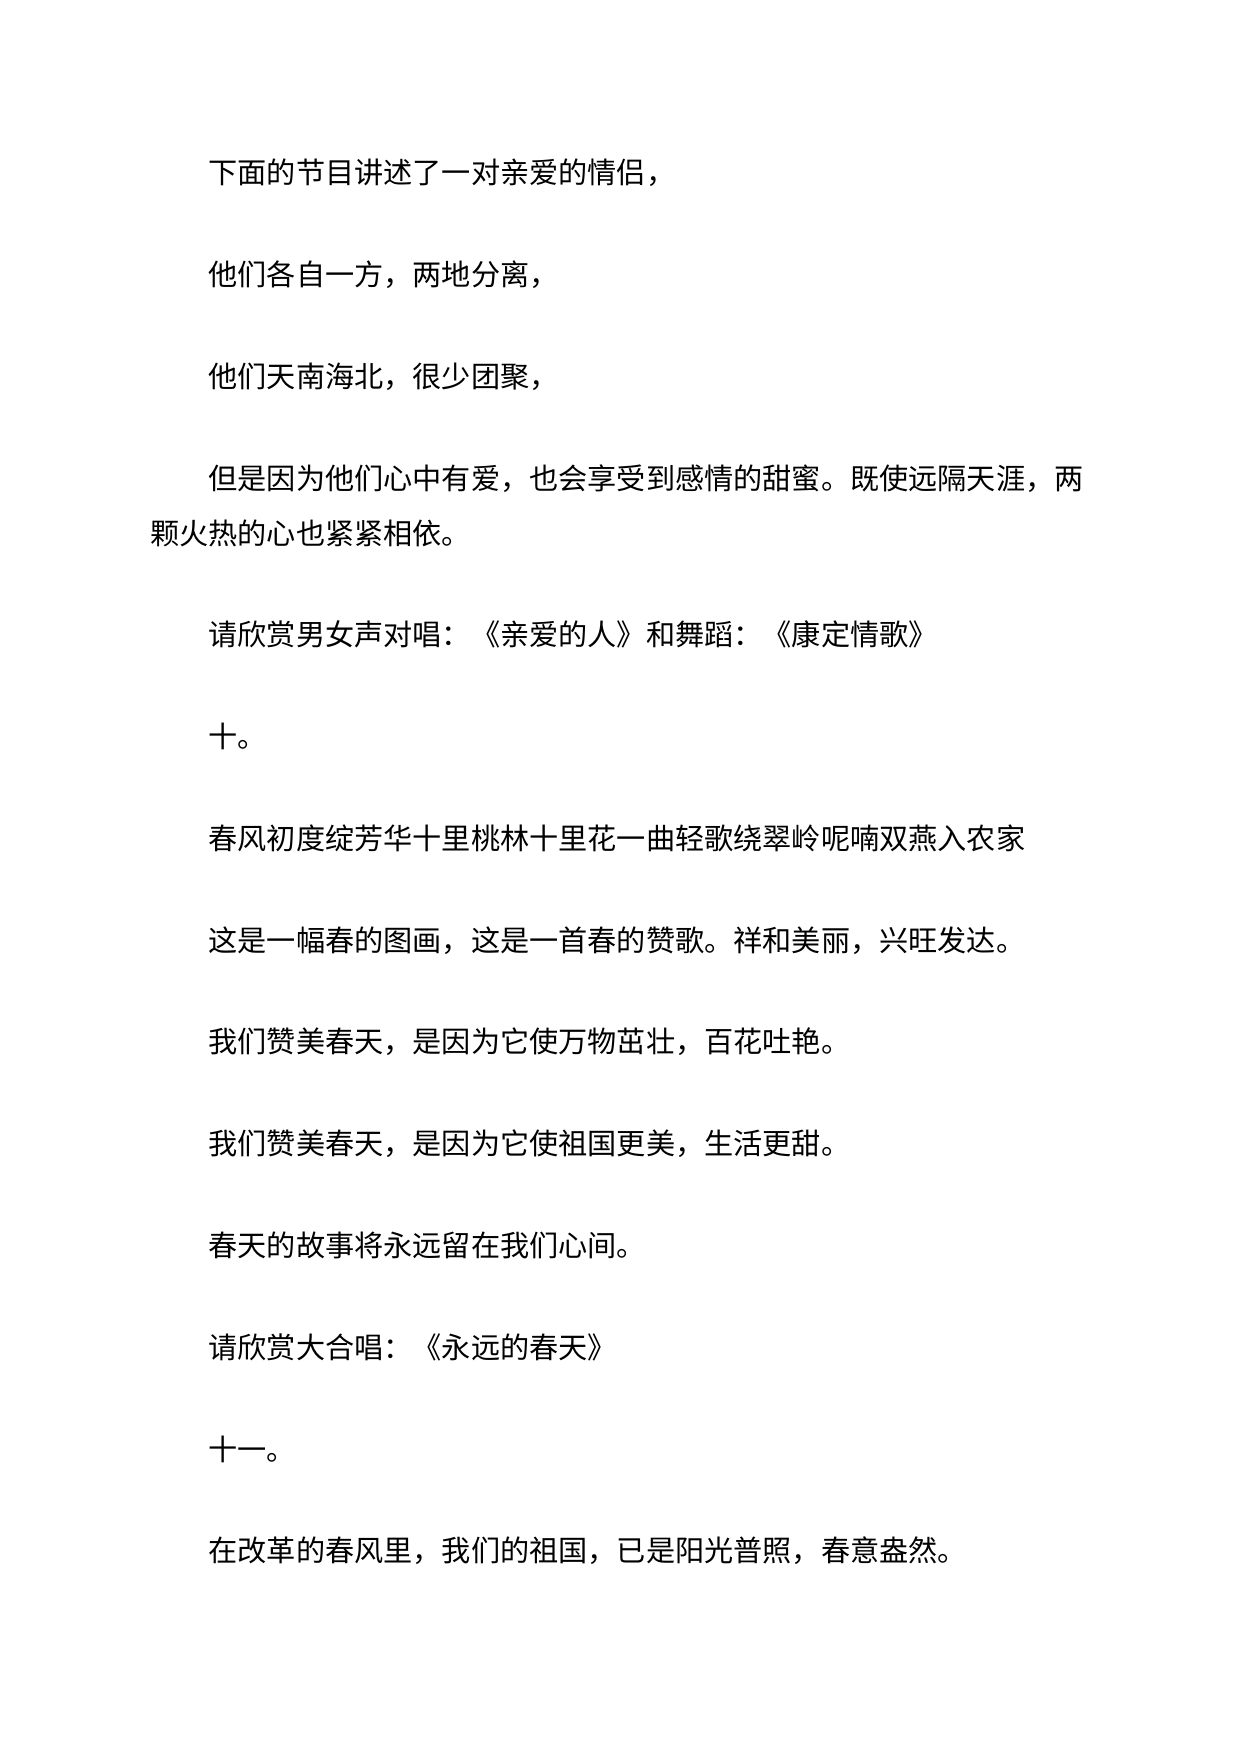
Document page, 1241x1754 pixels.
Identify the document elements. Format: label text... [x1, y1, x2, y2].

text 他们天南海北，很少团聚， [150, 353, 1090, 396]
text 春天的故事将永远留在我们心间。 [150, 1223, 1090, 1265]
text 我们赞美春天，是因为它使万物茁壮，百花吐艳。 [150, 1019, 1090, 1061]
text 他们各自一方，两地分离， [150, 252, 1090, 294]
text 十一。 [150, 1426, 1090, 1468]
text 下面的节目讲述了一对亲爱的情侣， [150, 150, 1090, 192]
text 春风初度绽芳华十里桃林十里花一曲轻歌绕翠岭呢喃双燕入农家 [150, 816, 1090, 858]
text 请欣赏大合唱：《永远的春天》 [150, 1324, 1090, 1367]
text 请欣赏男女声对唱：《亲爱的人》和舞蹈：《康定情歌》 [150, 612, 1090, 654]
text 我们赞美春天，是因为它使祖国更美，生活更甜。 [150, 1121, 1090, 1163]
text 在改革的春风里，我们的祖国，已是阳光普照，春意盎然。 [150, 1528, 1090, 1570]
text 这是一幅春的图画，这是一首春的赞歌。祥和美丽，兴旺发达。 [150, 917, 1090, 959]
text 十。 [150, 714, 1090, 756]
text 但是因为他们心中有爱，也会享受到感情的甜蜜。既使远隔天涯，两颗火热的心也紧紧相依。 [150, 455, 1090, 552]
